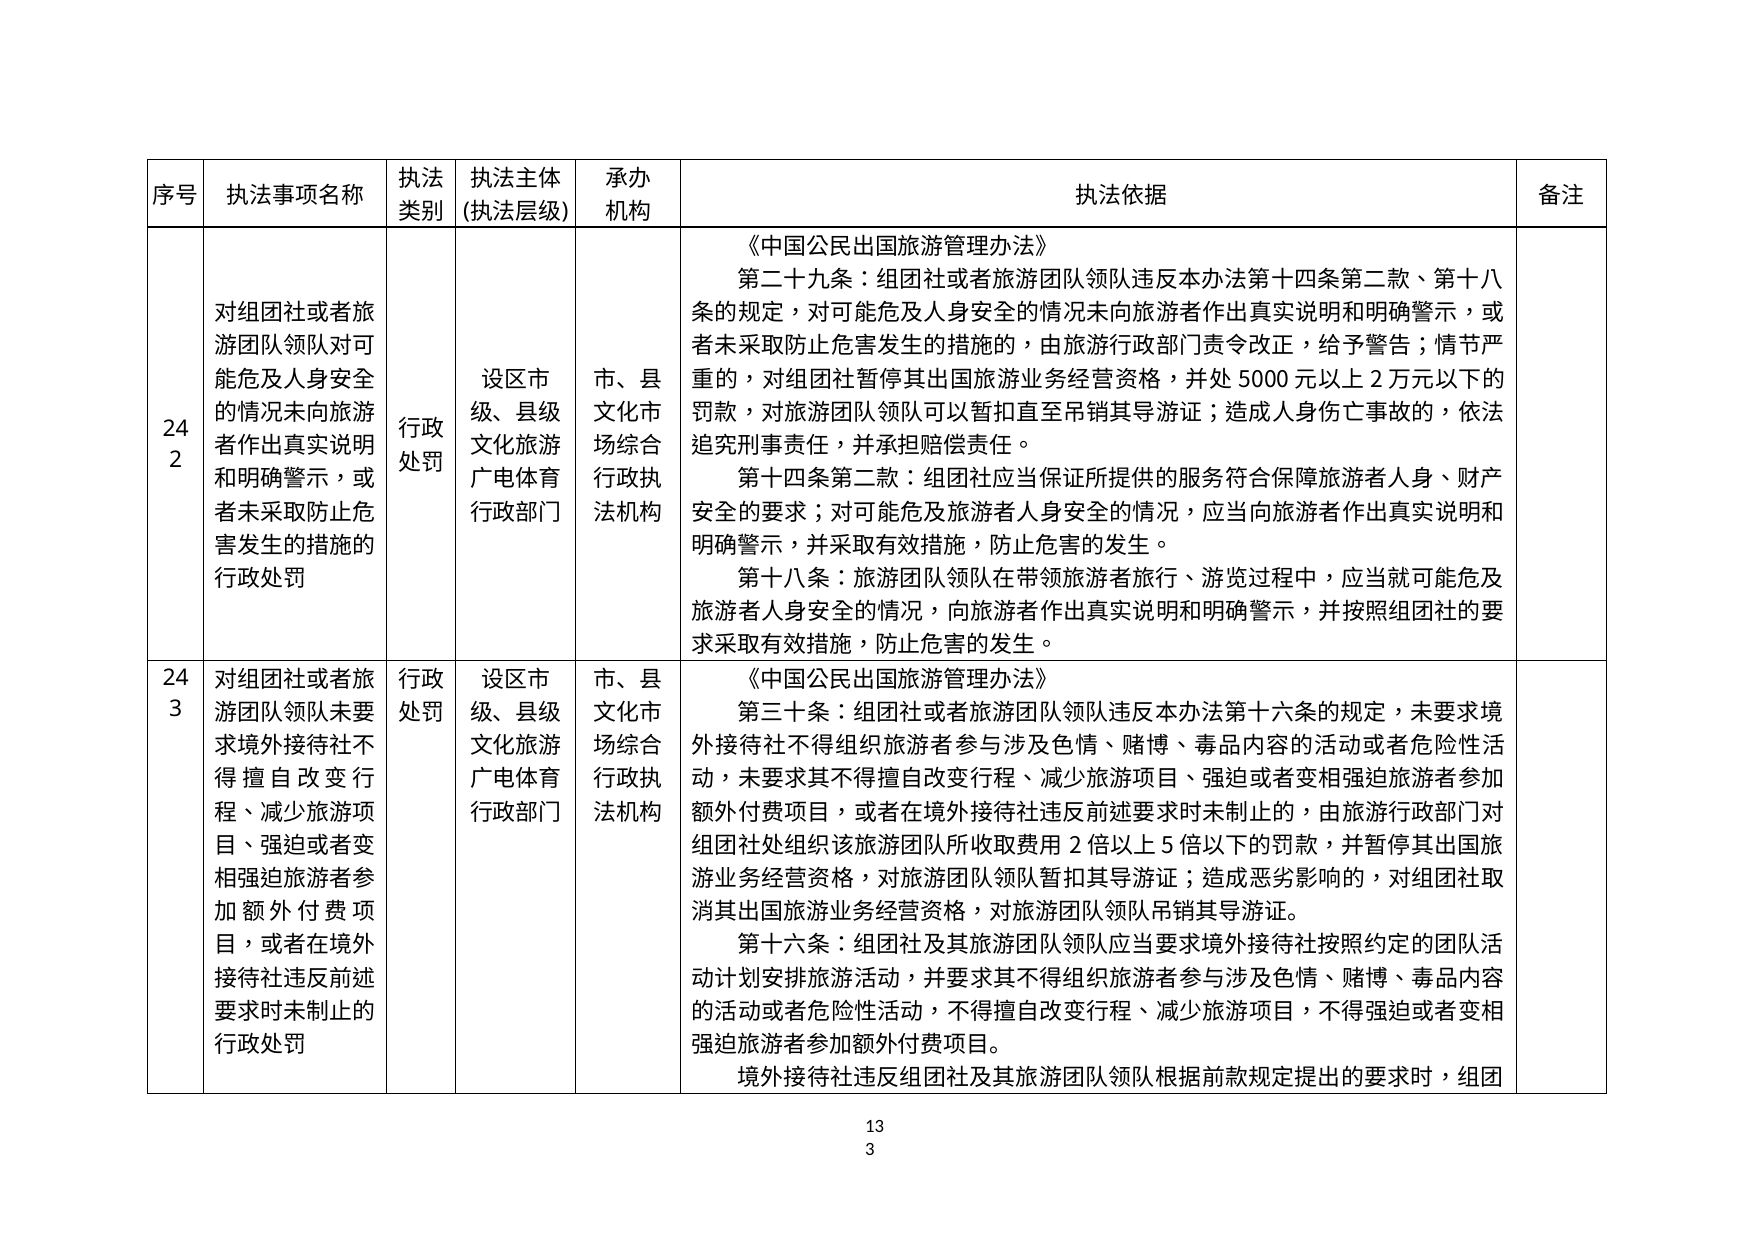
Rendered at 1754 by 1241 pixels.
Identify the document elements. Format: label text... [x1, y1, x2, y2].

table_header 执法类别 [387, 160, 455, 226]
table_cell 市、县文化市场综合行政执法机构 [576, 228, 680, 659]
table_cell 《中国公民出国旅游管理办法》 第二十九条：组团社或者旅游团队领队违反本办法第十四条第二款、第十八条的规定，对可能危及人身安全的情况未向旅游者作出真实说明和明确警示，或者未采取防止危害发生的措施的，由旅游行政部门责令改正，给予警告；情节严重的，对组团社暂停其出国旅游业务经营资格，并处5000元以上2万元以下的罚款，对旅游团队领队可以暂扣直至吊销其导游证；造成人身伤亡事故的，依法追究刑事责任，并承担赔偿责任。 第十四条第二款：组团社应当保证所提供的服务符合保障旅游者人身、财产安全的要求；对可能危及旅游者人身安全的情况，应当向旅游者作出真实说明和明确警示，并采取有效措施，防止危害的发生。 第十八条：旅游团队领队在带领旅游者旅行、游览过程中，应当就可能危及旅游者人身安全的情况，向旅游者作出真实说明和明确警示，并按照组团社的要求采取有效措施，防止危害的发生。 [681, 228, 1516, 659]
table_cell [204, 661, 386, 1092]
table_cell 对组团社或者旅游团队领队对可能危及人身安全的情况未向旅游者作出真实说明和明确警示，或者未采取防止危害发生的措施的行政处罚 [204, 228, 386, 659]
table_cell 市、县文化市场综合行政执法机构 [576, 661, 680, 1092]
table_header 承办 机构 [576, 160, 680, 226]
table_header 序号 [148, 160, 203, 226]
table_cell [681, 661, 1516, 1092]
table_cell 243 [148, 661, 203, 1092]
table_cell [1517, 228, 1606, 659]
table_cell 行政处罚 [387, 661, 455, 1092]
table_header 执法事项名称 [204, 160, 386, 226]
table_cell [1517, 661, 1606, 1092]
table_header 执法主体 (执法层级) [456, 160, 575, 226]
table_cell 设区市级、县级文化旅游广电体育行政部门 [456, 228, 575, 659]
table_cell 242 [148, 228, 203, 659]
table_header 备注 [1517, 160, 1606, 226]
table_cell 设区市级、县级文化旅游广电体育行政部门 [456, 661, 575, 1092]
table_cell 行政处罚 [387, 228, 455, 659]
table_header 执法依据 [681, 160, 1516, 226]
